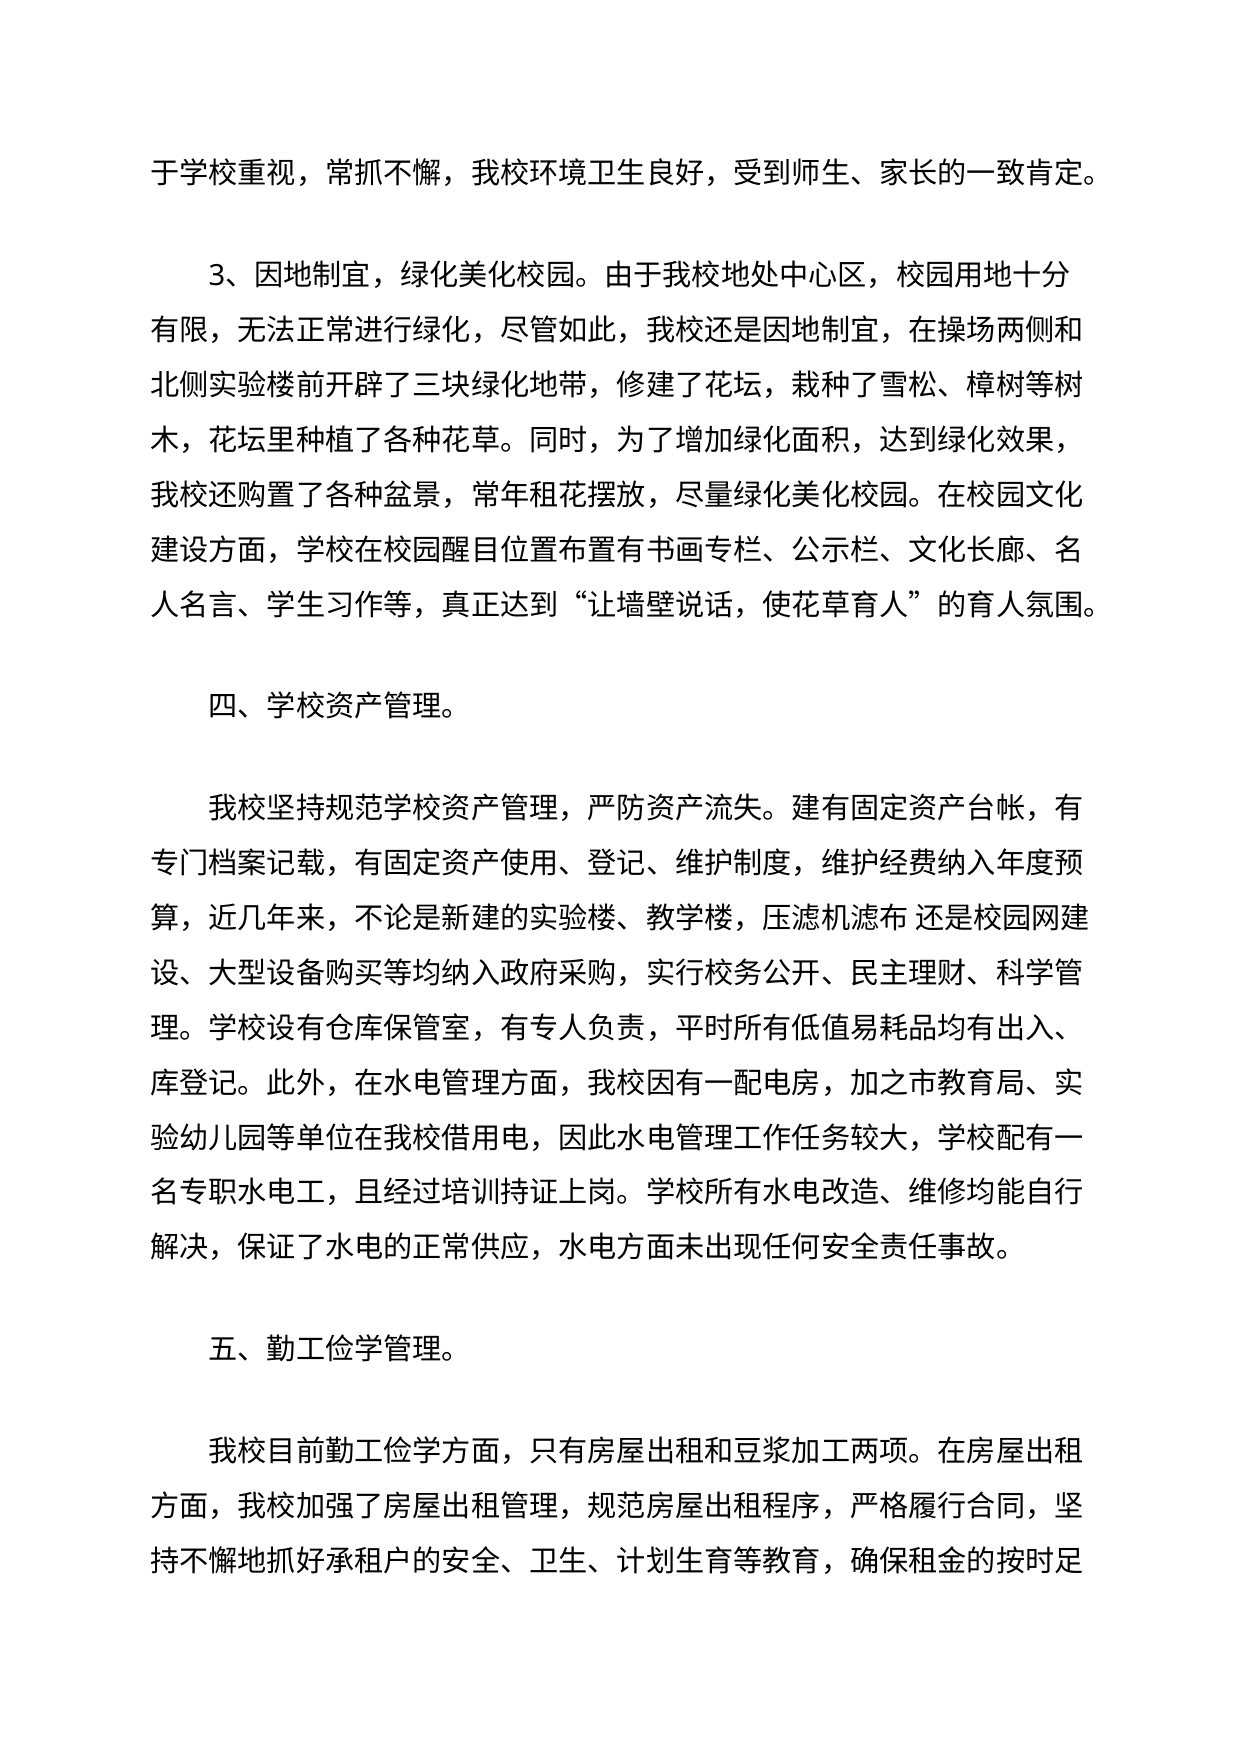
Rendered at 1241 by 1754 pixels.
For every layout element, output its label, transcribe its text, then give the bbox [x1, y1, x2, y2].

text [150, 1427, 1090, 1579]
text 四、学校资产管理。 [150, 683, 1090, 725]
text 五、勤工俭学管理。 [150, 1326, 1090, 1368]
text 我校坚持规范学校资产管理，严防资产流失。建有固定资产台帐，有专门档案记载，有固定资产使用、登记、维护制度，维护经费纳入年度预算，近几年来，不论是新建的实验楼、教学楼，压滤机滤布 还是校园网建设、大型设备购买等均纳入政府采购，实行校务公开、民主理财、科学管理。学校设有仓库保管室，有专人负责，平时所有低值易耗品均有出入、库登记。此外，在水电管理方面，我校因有一配电房，加之市教育局、实验幼儿园等单位在我校借用电，因此水电管理工作任务较大，学校配有一名专职水电工，且经过培训持证上岗。学校所有水电改造、维修均能自行解决，保证了水电的正常供应，水电方面未出现任何安全责任事故。 [150, 785, 1090, 1266]
text 3、因地制宜，绿化美化校园。由于我校地处中心区，校园用地十分有限，无法正常进行绿化，尽管如此，我校还是因地制宜，在操场两侧和北侧实验楼前开辟了三块绿化地带，修建了花坛，栽种了雪松、樟树等树木，花坛里种植了各种花草。同时，为了增加绿化面积，达到绿化效果，我校还购置了各种盆景，常年租花摆放，尽量绿化美化校园。在校园文化建设方面，学校在校园醒目位置布置有书画专栏、公示栏、文化长廊、名人名言、学生习作等，真正达到“让墙壁说话，使花草育人”的育人氛围。 [150, 252, 1090, 623]
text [150, 150, 1090, 192]
